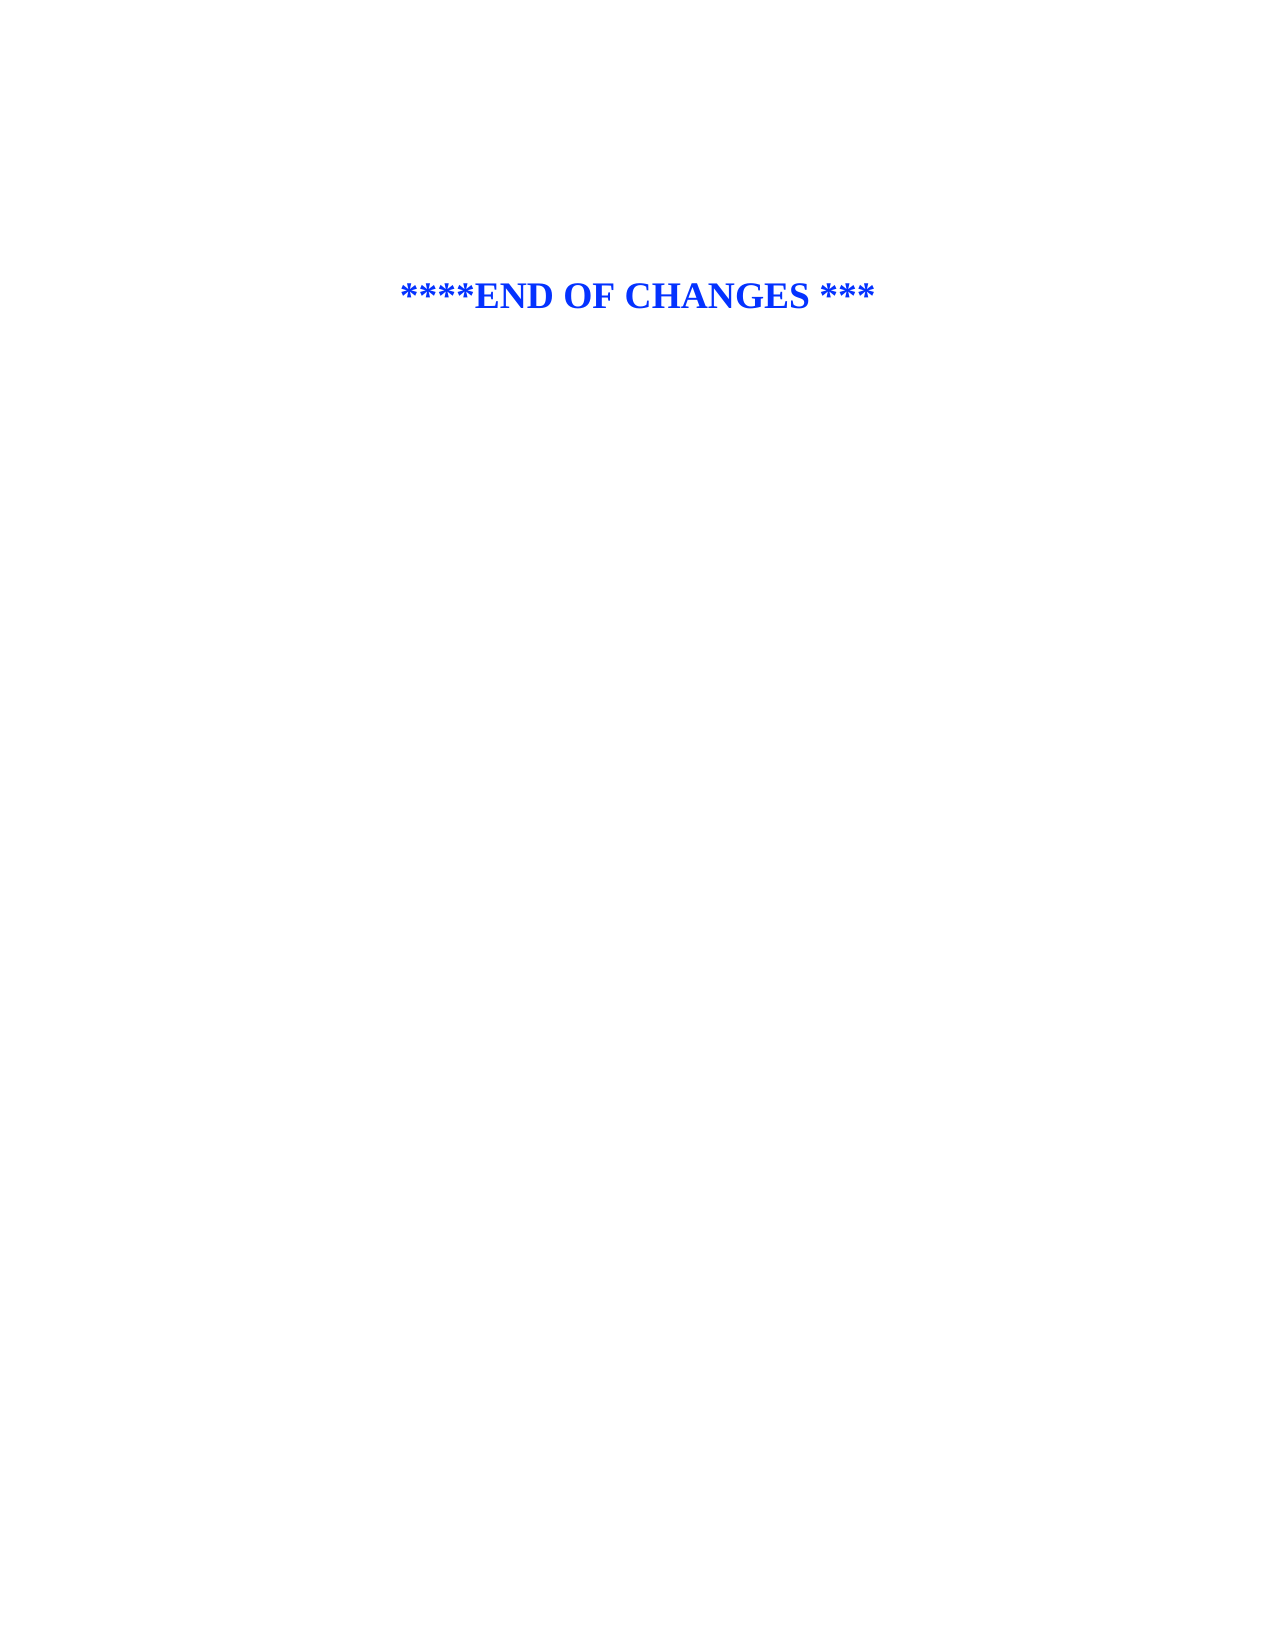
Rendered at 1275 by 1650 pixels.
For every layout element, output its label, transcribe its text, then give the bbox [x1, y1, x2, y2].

text ****END OF CHANGES *** [150, 274, 1125, 317]
